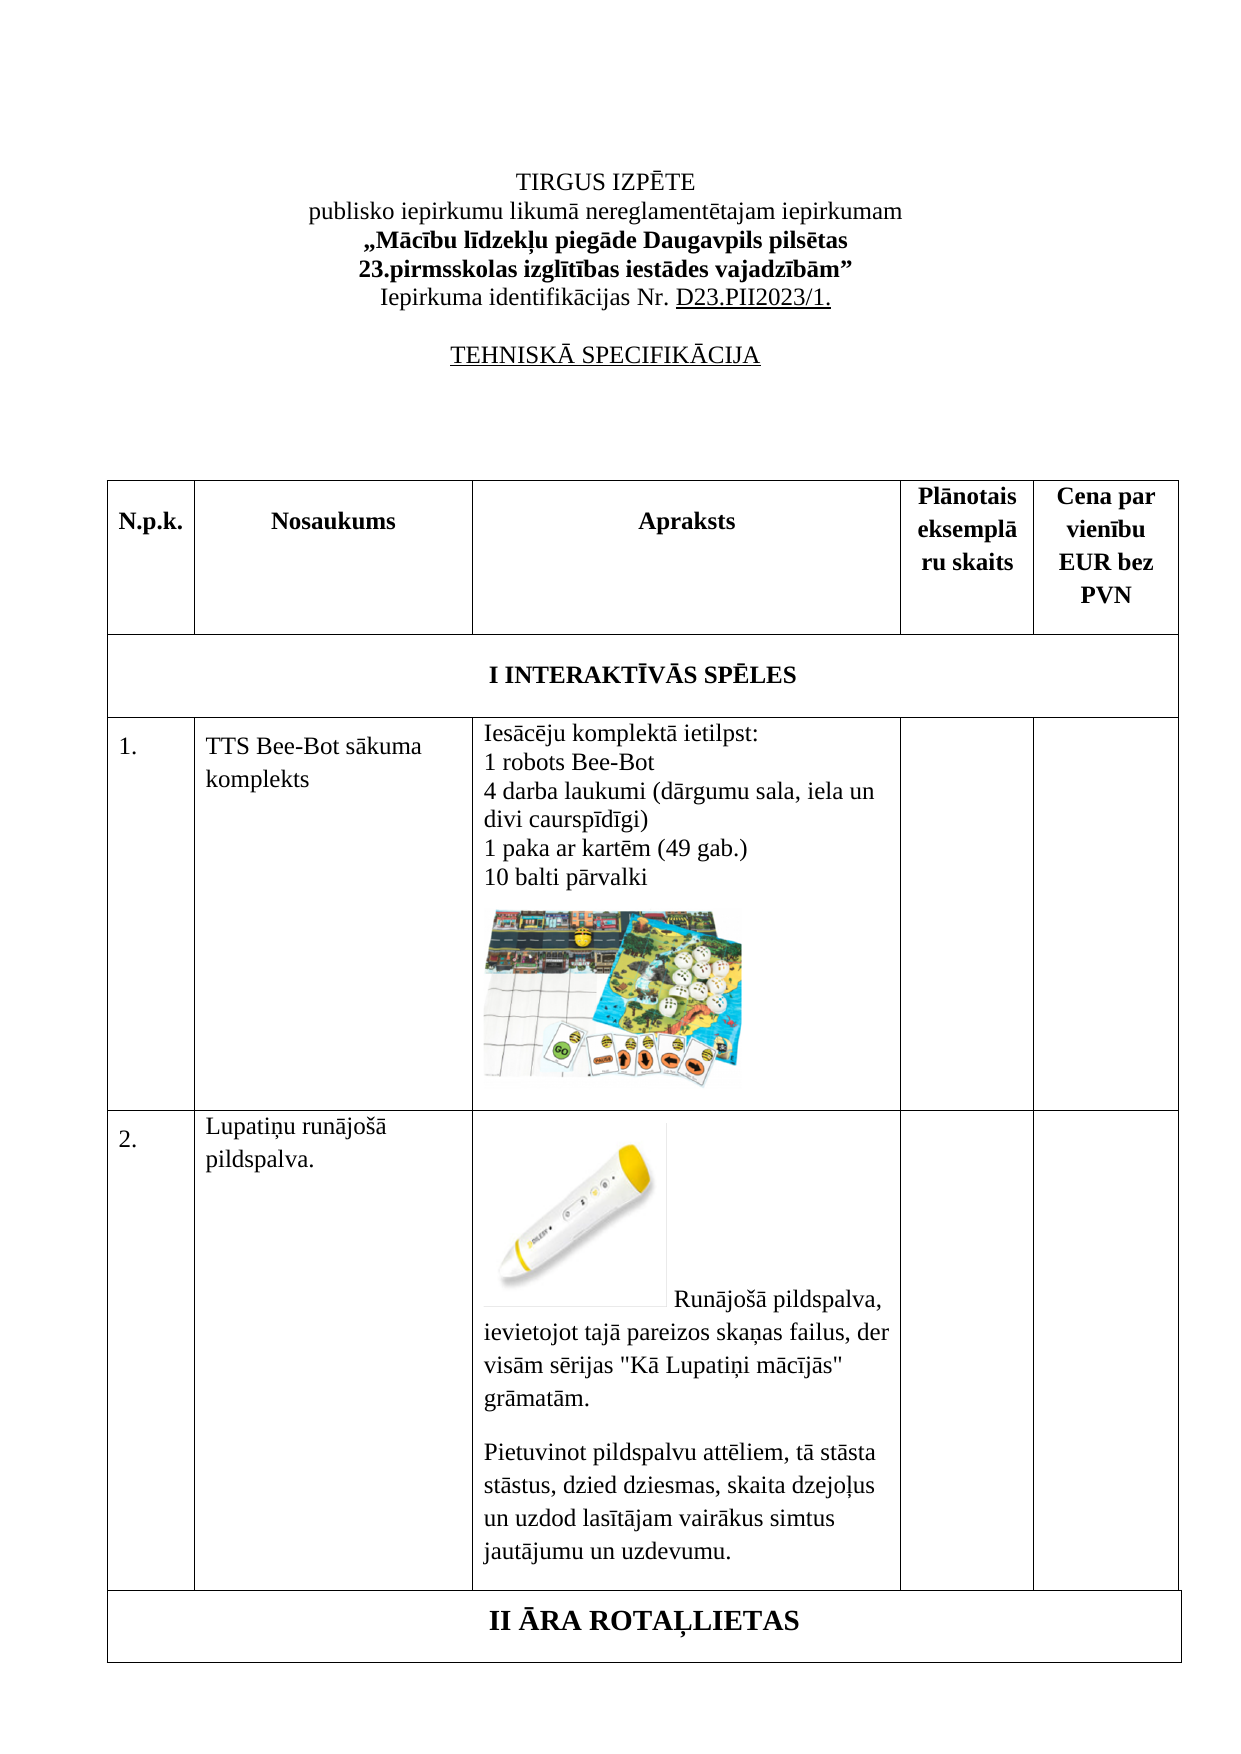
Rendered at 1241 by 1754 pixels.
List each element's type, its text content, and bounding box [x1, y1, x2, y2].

table_cell 2. [108, 1111, 194, 1590]
table_header Plānotais eksemplāru skaits [901, 481, 1033, 634]
table_cell [1034, 1111, 1178, 1590]
picture [483, 1123, 668, 1308]
text TIRGUS IZPĒTE [44, 167, 1167, 196]
text 23.pirmsskolas izglītības iestādes vajadzībām” [44, 254, 1167, 282]
table_header N.p.k. [108, 481, 194, 634]
table_cell Iesācēju komplektā ietilpst: 1 robots Bee-Bot 4 darba laukumi (dārgumu sala, iela un divi caurspīdīgi) 1 paka ar kartēm (49 gab.) 10 balti pārvalki [473, 718, 900, 1110]
table_cell [901, 718, 1033, 1110]
table_header Nosaukums [195, 481, 472, 634]
table_cell Runājošā pildspalva, ievietojot tajā pareizos skaņas failus, der visām sērijas "Kā Lupatiņi mācījās" grāmatām. Pietuvinot pildspalvu attēliem, tā stāsta stāstus, dzied dziesmas, skaita dzejoļus un uzdod lasītājam vairākus simtus jautājumu un uzdevumu. [473, 1111, 900, 1590]
table_cell II ĀRA ROTAĻLIETAS [108, 1591, 1181, 1662]
table_header Cena par vienību EUR bez PVN [1034, 481, 1178, 634]
table_header Apraksts [473, 481, 900, 634]
text „Mācību līdzekļu piegāde Daugavpils pilsētas [44, 225, 1167, 254]
text Iepirkuma identifikācijas Nr. D23.PII2023/1. [44, 282, 1167, 311]
table_cell [901, 1111, 1033, 1590]
text publisko iepirkumu likumā nereglamentētajam iepirkumam [44, 196, 1167, 225]
table_cell Lupatiņu runājošā pildspalva. [195, 1111, 472, 1590]
text TEHNISKĀ SPECIFIKĀCIJA [44, 340, 1167, 369]
table_cell I INTERAKTĪVĀS SPĒLES [108, 635, 1178, 717]
picture [483, 903, 751, 1090]
table_cell [1034, 718, 1178, 1110]
table_cell TTS Bee-Bot sākuma komplekts [195, 718, 472, 1110]
table_cell 1. [108, 718, 194, 1110]
